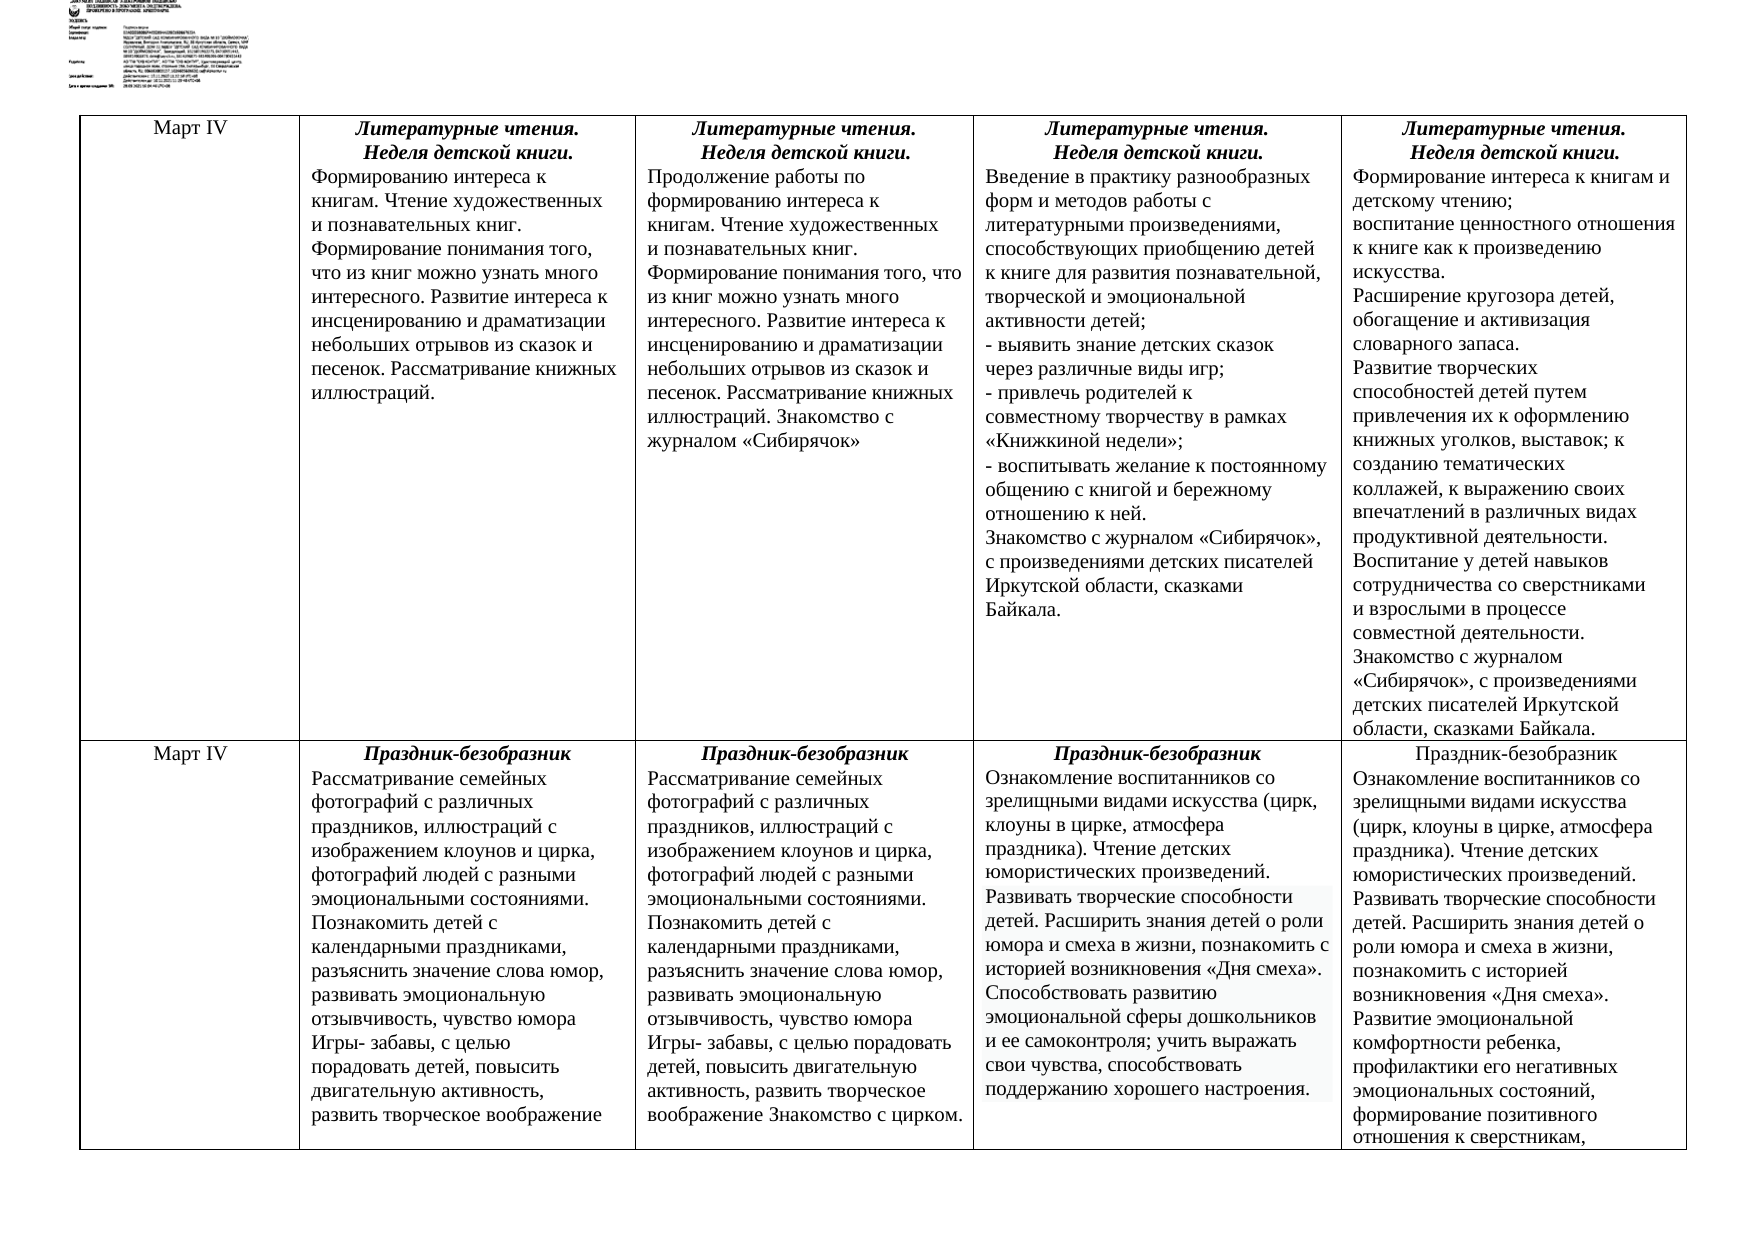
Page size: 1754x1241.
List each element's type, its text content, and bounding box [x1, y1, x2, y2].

table_header Март IV [81, 116, 299, 740]
table_header Литературные чтения. Неделя детской книги. Формирование интереса к книгам и детскому чтению; воспитание ценностного отношения к книге как к произведению искусства. Расширение кругозора детей, обогащение и активизация словарного запаса. Развитие творческих способностей детей путем привлечения их к оформлению книжных уголков, выставок; к созданию тематических коллажей, к выражению своих впечатлений в различных видах продуктивной деятельности. Воспитание у детей навыков сотрудничества со сверстниками и взрослыми в процессе совместной деятельности. Знакомство с журналом «Сибирячок», с произведениями детских писателей Иркутской области, сказками Байкала. [1342, 116, 1686, 740]
table_header Литературные чтения. Неделя детской книги. Продолжение работы по формированию интереса к книгам. Чтение художественных и познавательных книг. Формирование понимания того, что из книг можно узнать много интересного. Развитие интереса к инсценированию и драматизации небольших отрывов из сказок и песенок. Рассматривание книжных иллюстраций. Знакомство с журналом «Сибирячок» [636, 116, 973, 740]
table_cell Праздник-безобразник Ознакомление воспитанников со зрелищными видами искусства (цирк, клоуны в цирке, атмосфера праздника). Чтение детских юмористических произведений. Развивать творческие способности детей. Расширить знания детей о роли юмора и смеха в жизни, познакомить с историей возникновения «Дня смеха». Развитие эмоциональной комфортности ребенка, профилактики его негативных эмоциональных состояний, формирование позитивного отношения к сверстникам, [1342, 741, 1686, 1148]
table_cell Праздник-безобразник Ознакомление воспитанников со зрелищными видами искусства (цирк, клоуны в цирке, атмосфера праздника). Чтение детских юмористических произведений. Развивать творческие способности детей. Расширить знания детей о роли юмора и смеха в жизни, познакомить с историей возникновения «Дня смеха». Способствовать развитию эмоциональной сферы дошкольников и ее самоконтроля; учить выражать свои чувства, способствовать поддержанию хорошего настроения. [974, 741, 1341, 1148]
table_cell Праздник-безобразник Рассматривание семейных фотографий с различных праздников, иллюстраций с изображением клоунов и цирка, фотографий людей с разными эмоциональными состояниями. Познакомить детей с календарными праздниками, разъяснить значение слова юмор, развивать эмоциональную отзывчивость, чувство юмора Игры- забавы, с целью порадовать детей, повысить двигательную активность, развить творческое воображение [300, 741, 635, 1148]
picture [68, 0, 249, 88]
table_header Литературные чтения. Неделя детской книги. Введение в практику разнообразных форм и методов работы с литературными произведениями, способствующих приобщению детей к книге для развития познавательной, творческой и эмоциональной активности детей; выявить знание детских сказок через различные виды игр; привлечь родителей к совместному творчеству в рамках «Книжкиной недели»; воспитывать желание к постоянному общению с книгой и бережному отношению к ней. Знакомство с журналом «Сибирячок», с произведениями детских писателей Иркутской области, сказками Байкала. [974, 116, 1341, 740]
table_header Литературные чтения. Неделя детской книги. Формированию интереса к книгам. Чтение художественных и познавательных книг. Формирование понимания того, что из книг можно узнать много интересного. Развитие интереса к инсценированию и драматизации небольших отрывов из сказок и песенок. Рассматривание книжных иллюстраций. [300, 116, 635, 740]
table_cell Праздник-безобразник Рассматривание семейных фотографий с различных праздников, иллюстраций с изображением клоунов и цирка, фотографий людей с разными эмоциональными состояниями. Познакомить детей с календарными праздниками, разъяснить значение слова юмор, развивать эмоциональную отзывчивость, чувство юмора Игры- забавы, с целью порадовать детей, повысить двигательную активность, развить творческое воображение Знакомство с цирком. [636, 741, 973, 1148]
table_cell Март IV [81, 741, 299, 1148]
